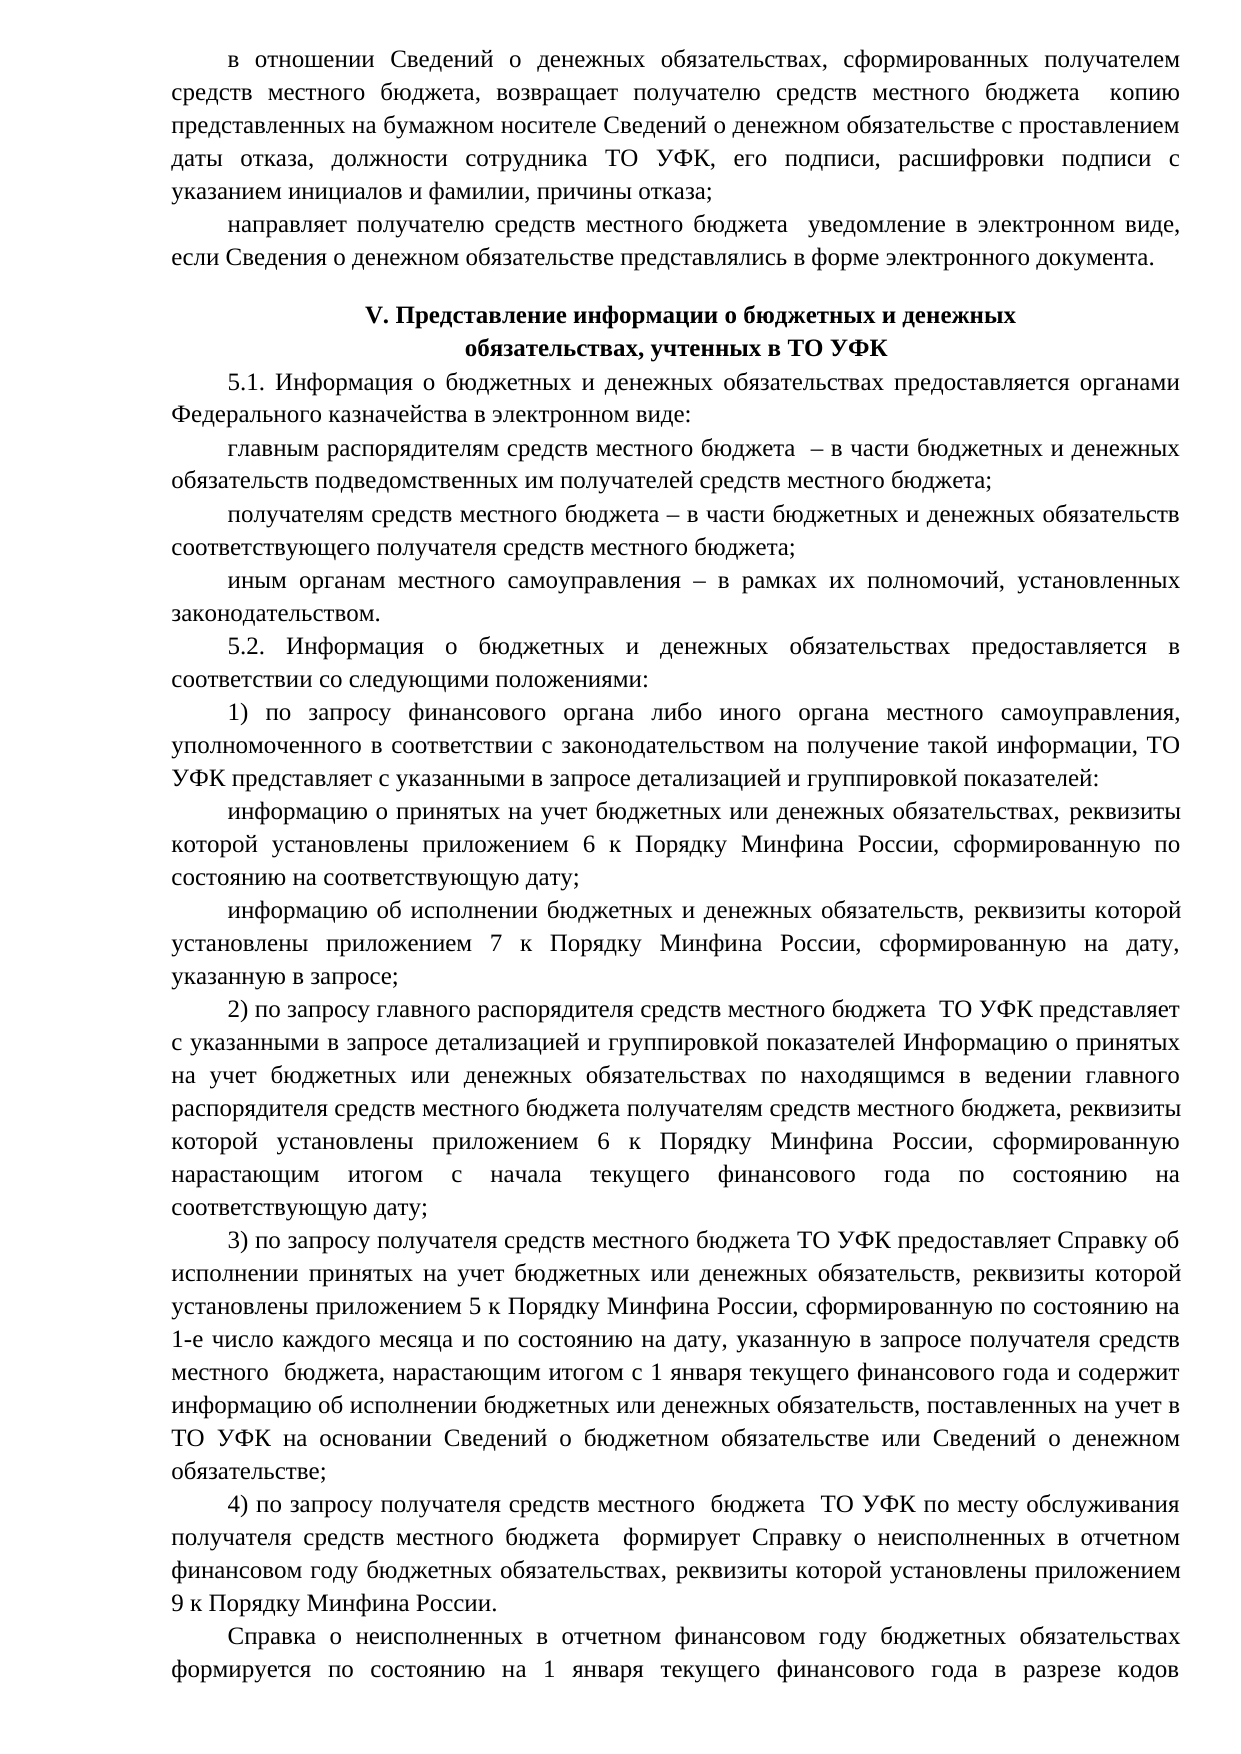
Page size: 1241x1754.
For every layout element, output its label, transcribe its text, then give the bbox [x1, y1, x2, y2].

title Представление информации о бюджетных и денежных [230, 301, 1181, 329]
text главным распорядителям средств местного бюджета – в части бюджетных и денежных обязательств подведомственных им получателей средств местного бюджета; [171, 433, 1181, 494]
text в отношении Сведений о денежных обязательствах, сформированных получателем средств местного бюджета, возвращает получателю средств местного бюджета копию представленных на бумажном носителе Сведений о денежном обязательстве с проставлением даты отказа, должности сотрудника ТО УФК, его подписи, расшифровки подписи с указанием инициалов и фамилии, причины отказа; [171, 44, 1181, 205]
text информацию об исполнении бюджетных и денежных обязательств, реквизиты которой установлены приложением 7 к Порядку Минфина России, сформированную на дату, указанную в запросе; [171, 895, 1181, 990]
text 5.1. Информация о бюджетных и денежных обязательствах предоставляется органами Федерального казначейства в электронном виде: [171, 367, 1181, 428]
text 1) по запросу финансового органа либо иного органа местного самоуправления, уполномоченного в соответствии с законодательством на получение такой информации, ТО УФК представляет с указанными в запросе детализацией и группировкой показателей: [171, 697, 1181, 792]
text получателям средств местного бюджета – в части бюджетных и денежных обязательств соответствующего получателя средств местного бюджета; [171, 499, 1181, 560]
text 2) по запросу главного распорядителя средств местного бюджета ТО УФК представляет с указанными в запросе детализацией и группировкой показателей Информацию о принятых на учет бюджетных или денежных обязательствах по находящимся в ведении главного распорядителя средств местного бюджета получателям средств местного бюджета, реквизиты которой установлены приложением 6 к Порядку Минфина России, сформированную нарастающим итогом с начала текущего финансового года по состоянию на соответствующую дату; [171, 994, 1181, 1221]
text иным органам местного самоуправления – в рамках их полномочий, установленных законодательством. [171, 565, 1181, 626]
text 3) по запросу получателя средств местного бюджета ТО УФК предоставляет Справку об исполнении принятых на учет бюджетных или денежных обязательств, реквизиты которой установлены приложением 5 к Порядку Минфина России, сформированную по состоянию на 1-е число каждого месяца и по состоянию на дату, указанную в запросе получателя средств местного бюджета, нарастающим итогом с 1 января текущего финансового года и содержит информацию об исполнении бюджетных или денежных обязательств, поставленных на учет в ТО УФК на основании Сведений о бюджетном обязательстве или Сведений о денежном обязательстве; [171, 1225, 1181, 1485]
text 4) по запросу получателя средств местного бюджета ТО УФК по месту обслуживания получателя средств местного бюджета формирует Справку о неисполненных в отчетном финансовом году бюджетных обязательствах, реквизиты которой установлены приложением 9 к Порядку Минфина России. [171, 1489, 1181, 1617]
text 5.2. Информация о бюджетных и денежных обязательствах предоставляется в соответствии со следующими положениями: [171, 631, 1181, 692]
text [171, 1621, 1181, 1683]
text направляет получателю средств местного бюджета уведомление в электронном виде, если Сведения о денежном обязательстве представлялись в форме электронного документа. [171, 209, 1181, 271]
title обязательствах, учтенных в ТО УФК [171, 333, 1181, 362]
text информацию о принятых на учет бюджетных или денежных обязательствах, реквизиты которой установлены приложением 6 к Порядку Минфина России, сформированную по состоянию на соответствующую дату; [171, 796, 1181, 891]
